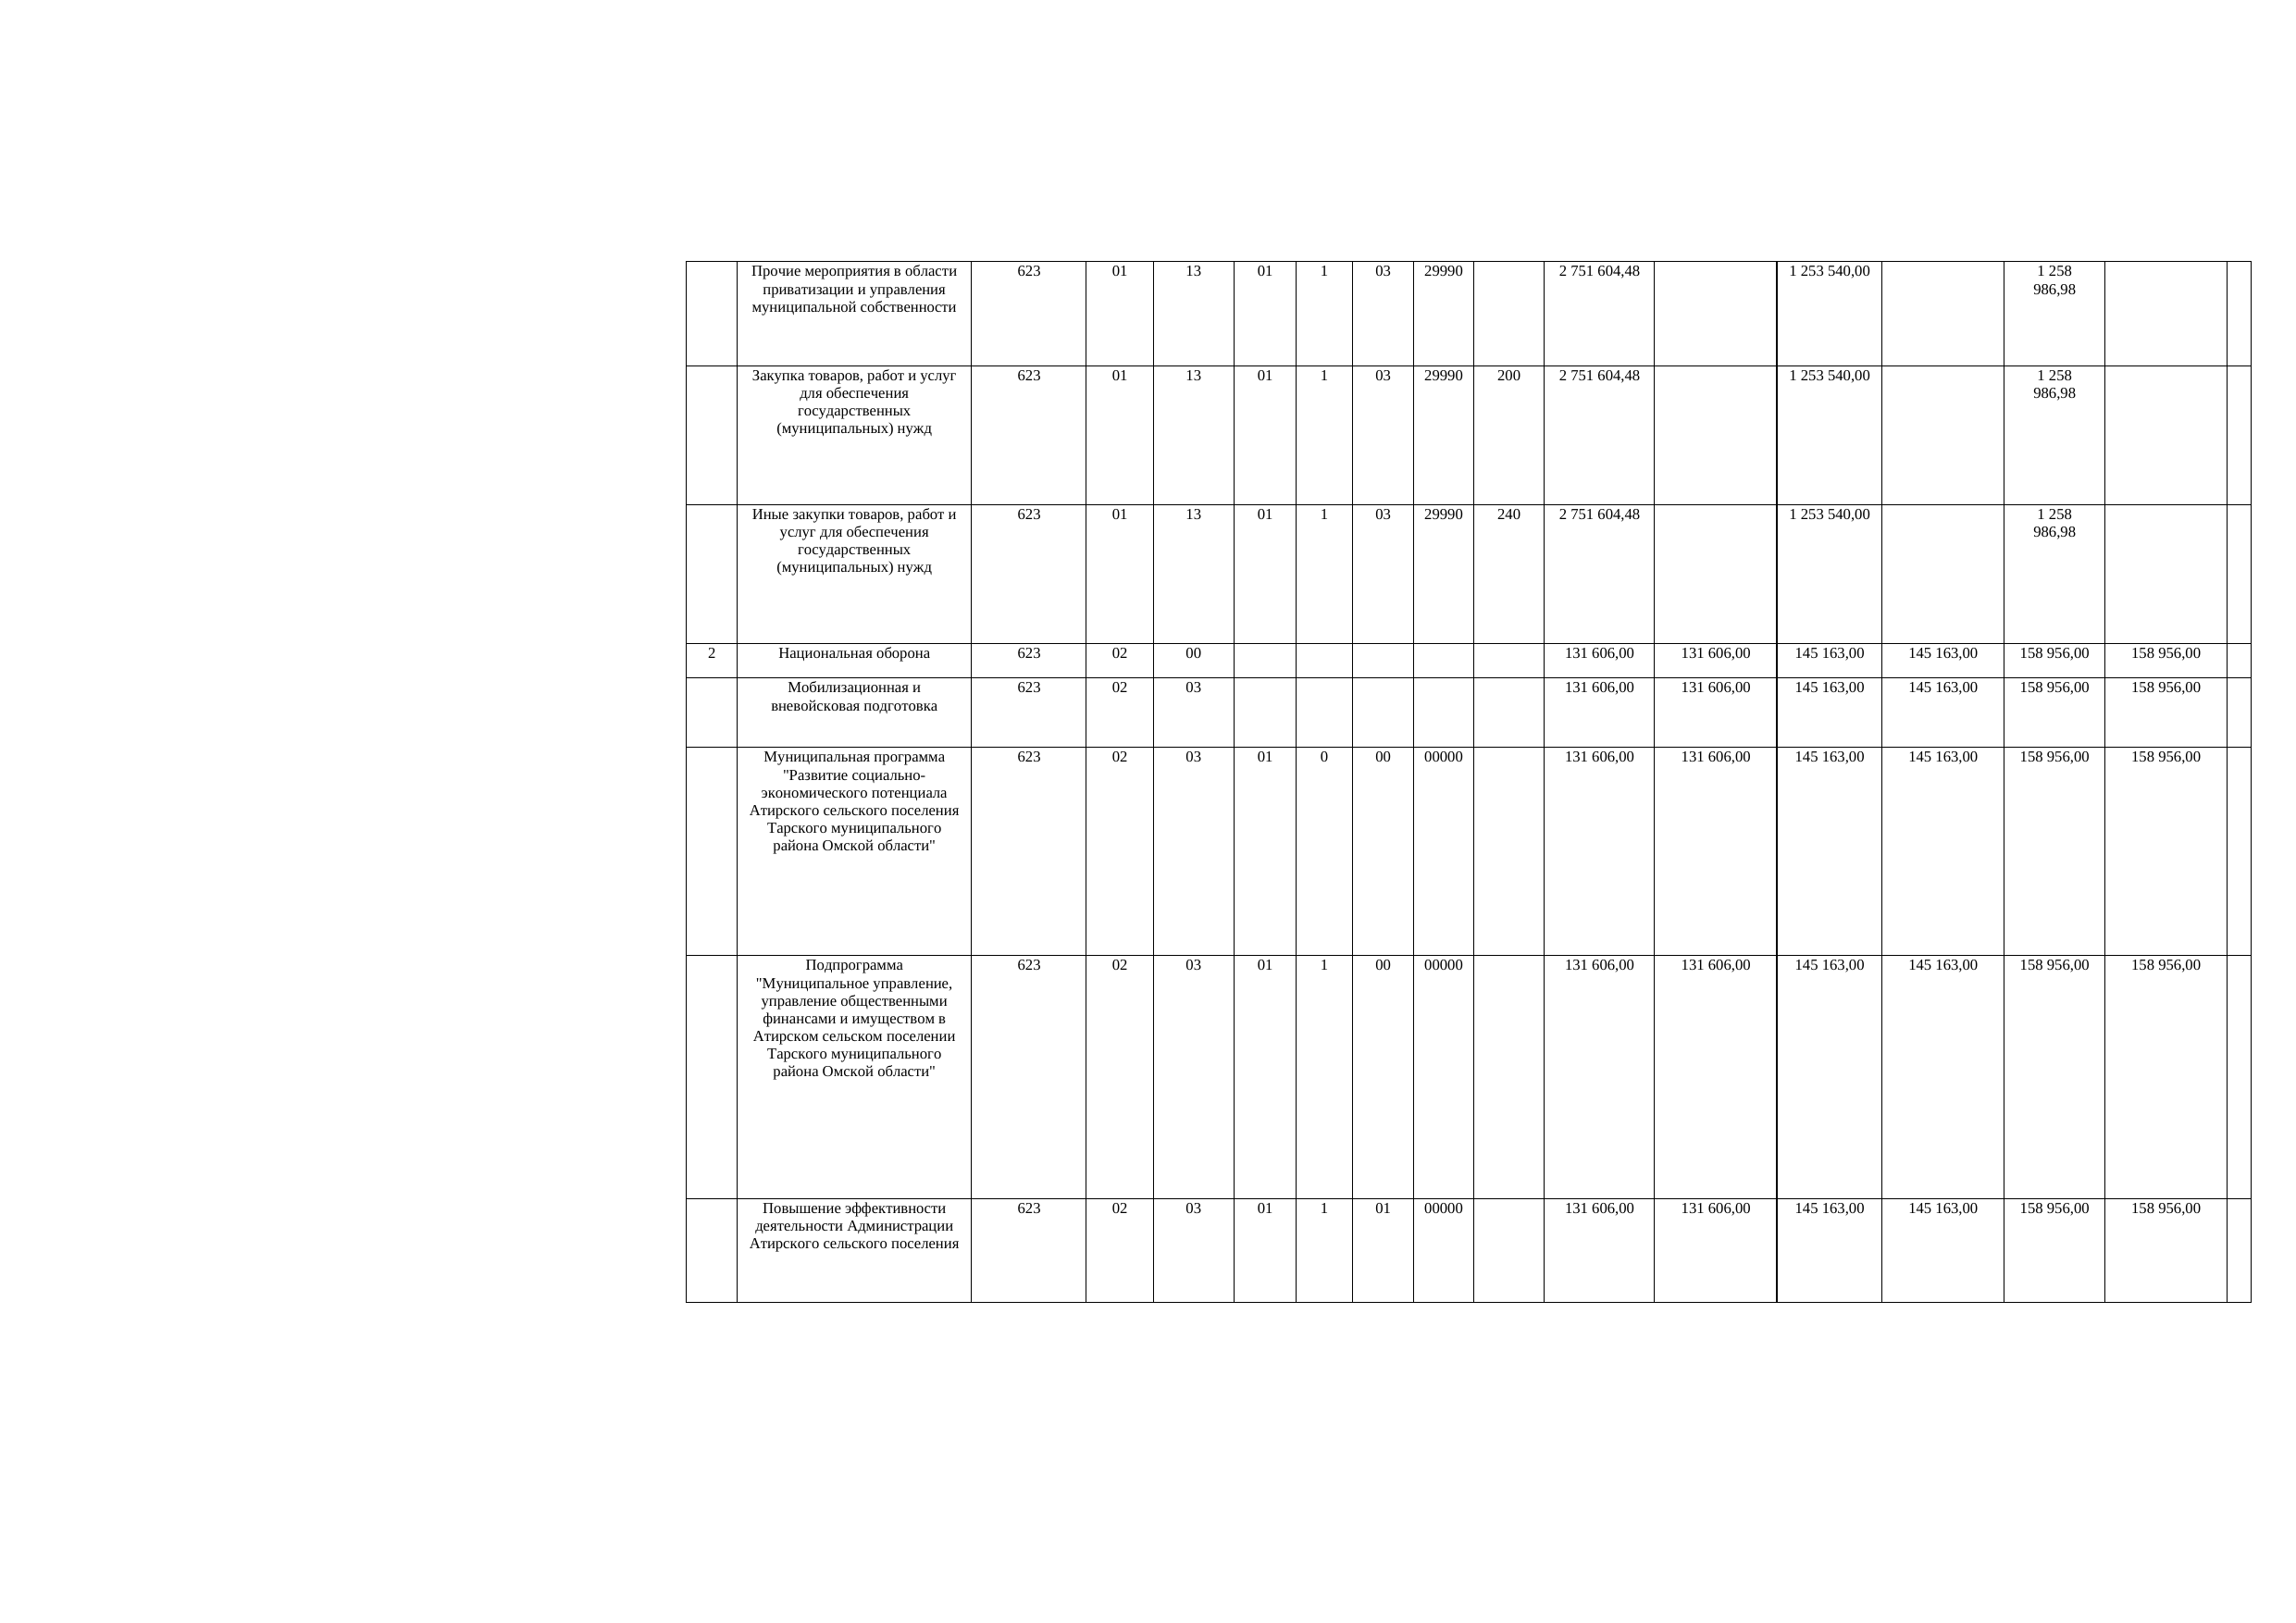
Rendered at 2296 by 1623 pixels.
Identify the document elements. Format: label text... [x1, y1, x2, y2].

table_cell 158 956,00 [2105, 678, 2227, 747]
table_cell 01 [1235, 366, 1296, 504]
table_cell 131 606,00 [1545, 644, 1654, 677]
table_cell [2228, 1199, 2251, 1302]
table_cell 03 [1154, 1199, 1234, 1302]
table_cell 03 [1154, 956, 1234, 1198]
table_cell 01 [1235, 956, 1296, 1198]
table_cell [1882, 262, 2004, 365]
table_cell [1655, 262, 1776, 365]
table_cell Подпрограмма "Муниципальное управление, управление общественными финансами и имуществом в Атирском сельском поселении Тарского муниципального района Омской области" [738, 956, 971, 1198]
table_cell 131 606,00 [1545, 748, 1654, 955]
table_cell 623 [972, 1199, 1086, 1302]
table_cell 02 [1086, 956, 1153, 1198]
table_cell [1235, 644, 1296, 677]
table_cell 623 [972, 644, 1086, 677]
table_cell 158 956,00 [2004, 1199, 2104, 1302]
table_cell [687, 1199, 737, 1302]
table_cell 145 163,00 [1778, 1199, 1881, 1302]
table_cell [1297, 678, 1352, 747]
table_cell 1 [1297, 366, 1352, 504]
table_cell 00 [1154, 644, 1234, 677]
table_cell 158 956,00 [2004, 678, 2104, 747]
table_cell 131 606,00 [1655, 678, 1776, 747]
table_cell 623 [972, 678, 1086, 747]
table_cell Повышение эффективности деятельности Администрации Атирского сельского поселения [738, 1199, 971, 1302]
table_cell 623 [972, 366, 1086, 504]
table_cell Муниципальная программа "Развитие социально-экономического потенциала Атирского сельского поселения Тарского муниципального района Омской области" [738, 748, 971, 955]
table_cell [1353, 678, 1413, 747]
table_cell [2105, 366, 2227, 504]
table_cell Мобилизационная и вневойсковая подготовка [738, 678, 971, 747]
table_cell 0 [1297, 748, 1352, 955]
table_cell 1 253 540,00 [1778, 262, 1881, 365]
table_cell 03 [1154, 678, 1234, 747]
table_cell 145 163,00 [1778, 956, 1881, 1198]
table_cell 131 606,00 [1545, 956, 1654, 1198]
table_cell [2105, 505, 2227, 643]
table_cell 13 [1154, 505, 1234, 643]
table_cell 1 253 540,00 [1778, 505, 1881, 643]
table_cell 13 [1154, 366, 1234, 504]
table_cell 200 [1474, 366, 1544, 504]
table_cell 158 956,00 [2004, 644, 2104, 677]
table_cell 1 [1297, 1199, 1352, 1302]
table_cell 00000 [1414, 1199, 1473, 1302]
table_cell 145 163,00 [1778, 748, 1881, 955]
table_cell [1474, 956, 1544, 1198]
table_cell [1655, 505, 1776, 643]
table_cell [1414, 678, 1473, 747]
table_cell 00 [1353, 748, 1413, 955]
table_cell [687, 678, 737, 747]
table_cell 131 606,00 [1545, 1199, 1654, 1302]
table_cell 623 [972, 748, 1086, 955]
table_cell [687, 505, 737, 643]
table_cell 623 [972, 262, 1086, 365]
table_cell Закупка товаров, работ и услуг для обеспечения государственных (муниципальных) нужд [738, 366, 971, 504]
table_cell 145 163,00 [1882, 748, 2004, 955]
table_cell 13 [1154, 262, 1234, 365]
table_cell [2228, 644, 2251, 677]
table_cell [2105, 262, 2227, 365]
table_cell 158 956,00 [2105, 1199, 2227, 1302]
table_cell [687, 262, 737, 365]
table_cell 1 258 986,98 [2004, 262, 2104, 365]
table_cell 158 956,00 [2105, 956, 2227, 1198]
table_cell 03 [1353, 505, 1413, 643]
table_cell 1 [1297, 262, 1352, 365]
table_cell 01 [1086, 366, 1153, 504]
table_cell [1474, 644, 1544, 677]
table_cell 145 163,00 [1882, 644, 2004, 677]
table_cell [1353, 644, 1413, 677]
table_cell [2228, 956, 2251, 1198]
table_cell [1414, 644, 1473, 677]
table_cell [2228, 505, 2251, 643]
table_cell 623 [972, 505, 1086, 643]
table_cell 1 253 540,00 [1778, 366, 1881, 504]
table_cell 145 163,00 [1778, 644, 1881, 677]
table_cell 02 [1086, 1199, 1153, 1302]
table_cell 01 [1235, 262, 1296, 365]
table_cell [1235, 678, 1296, 747]
table_cell 01 [1235, 505, 1296, 643]
table_cell Иные закупки товаров, работ и услуг для обеспечения государственных (муниципальных) нужд [738, 505, 971, 643]
table_cell 2 [687, 644, 737, 677]
table_cell 131 606,00 [1655, 1199, 1776, 1302]
table_cell [1297, 644, 1352, 677]
table_cell 00000 [1414, 748, 1473, 955]
table_cell 00000 [1414, 956, 1473, 1198]
table_cell 01 [1235, 1199, 1296, 1302]
table_cell 01 [1086, 262, 1153, 365]
table_cell [1474, 678, 1544, 747]
table_cell 158 956,00 [2004, 748, 2104, 955]
table_cell 1 [1297, 505, 1352, 643]
table_cell 2 751 604,48 [1545, 366, 1654, 504]
table_cell [1474, 262, 1544, 365]
table_cell 02 [1086, 748, 1153, 955]
table_cell 1 [1297, 956, 1352, 1198]
table_cell 623 [972, 956, 1086, 1198]
table_cell [1882, 505, 2004, 643]
table_cell 29990 [1414, 366, 1473, 504]
table_cell 158 956,00 [2105, 644, 2227, 677]
table_cell [2228, 678, 2251, 747]
table_cell [687, 748, 737, 955]
table_cell 158 956,00 [2105, 748, 2227, 955]
table_cell 1 258 986,98 [2004, 505, 2104, 643]
table_cell 145 163,00 [1882, 678, 2004, 747]
table_cell 2 751 604,48 [1545, 262, 1654, 365]
table_cell 02 [1086, 644, 1153, 677]
table_cell Национальная оборона [738, 644, 971, 677]
table_cell 131 606,00 [1655, 748, 1776, 955]
table_cell [2228, 366, 2251, 504]
table_cell [2228, 262, 2251, 365]
table_cell 03 [1353, 262, 1413, 365]
table_cell [687, 956, 737, 1198]
table_cell 145 163,00 [1882, 1199, 2004, 1302]
table_cell 131 606,00 [1655, 644, 1776, 677]
table_cell 00 [1353, 956, 1413, 1198]
table_cell [1474, 748, 1544, 955]
table_cell 1 258 986,98 [2004, 366, 2104, 504]
table_cell 145 163,00 [1882, 956, 2004, 1198]
table_cell 158 956,00 [2004, 956, 2104, 1198]
table_cell 2 751 604,48 [1545, 505, 1654, 643]
table_cell [687, 366, 737, 504]
table_cell 29990 [1414, 262, 1473, 365]
table_cell 01 [1353, 1199, 1413, 1302]
table_cell 131 606,00 [1545, 678, 1654, 747]
table_cell [2228, 748, 2251, 955]
table_cell 131 606,00 [1655, 956, 1776, 1198]
table_cell 29990 [1414, 505, 1473, 643]
table_cell Прочие мероприятия в области приватизации и управления муниципальной собственности [738, 262, 971, 365]
table_cell [1882, 366, 2004, 504]
table_cell 03 [1154, 748, 1234, 955]
table_cell [1474, 1199, 1544, 1302]
table_cell 01 [1235, 748, 1296, 955]
table_cell 01 [1086, 505, 1153, 643]
table_cell 03 [1353, 366, 1413, 504]
table_cell 145 163,00 [1778, 678, 1881, 747]
table_cell 240 [1474, 505, 1544, 643]
table_cell [1655, 366, 1776, 504]
table_cell 02 [1086, 678, 1153, 747]
